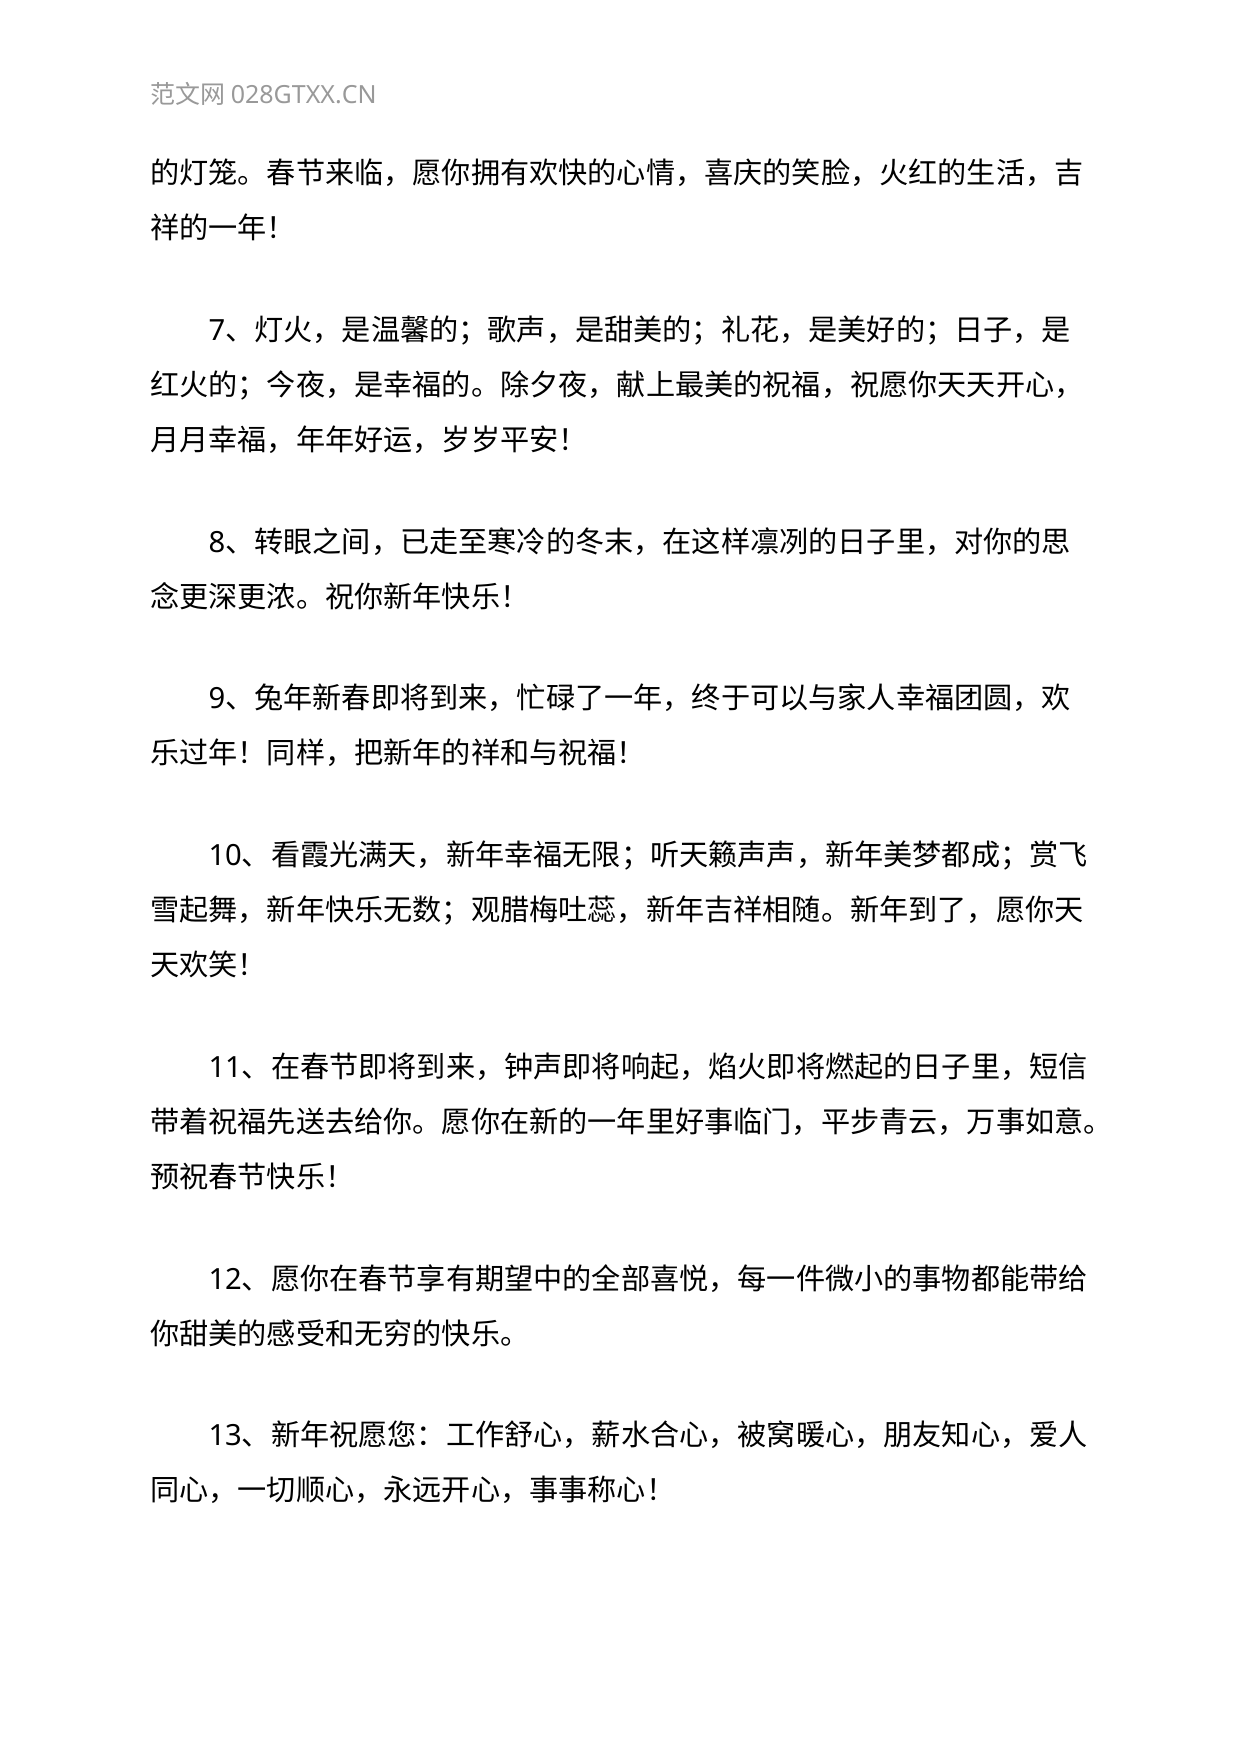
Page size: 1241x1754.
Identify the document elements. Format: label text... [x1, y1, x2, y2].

text 11、在春节即将到来，钟声即将响起，焰火即将燃起的日子里，短信带着祝福先送去给你。愿你在新的一年里好事临门，平步青云，万事如意。预祝春节快乐！ [150, 1043, 1090, 1196]
text 13、新年祝愿您：工作舒心，薪水合心，被窝暖心，朋友知心，爱人同心，一切顺心，永远开心，事事称心！ [150, 1412, 1090, 1509]
text 12、愿你在春节享有期望中的全部喜悦，每一件微小的事物都能带给你甜美的感受和无穷的快乐。 [150, 1255, 1090, 1352]
text 9、兔年新春即将到来，忙碌了一年，终于可以与家人幸福团圆，欢乐过年！同样，把新年的祥和与祝福！ [150, 675, 1090, 772]
text 10、看霞光满天，新年幸福无限；听天籁声声，新年美梦都成；赏飞雪起舞，新年快乐无数；观腊梅吐蕊，新年吉祥相随。新年到了，愿你天天欢笑！ [150, 832, 1090, 984]
text 7、灯火，是温馨的；歌声，是甜美的；礼花，是美好的；日子，是红火的；今夜，是幸福的。除夕夜，献上最美的祝福，祝愿你天天开心，月月幸福，年年好运，岁岁平安！ [150, 307, 1090, 459]
text 8、转眼之间，已走至寒冷的冬末，在这样凛冽的日子里，对你的思念更深更浓。祝你新年快乐！ [150, 518, 1090, 616]
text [150, 150, 1090, 247]
